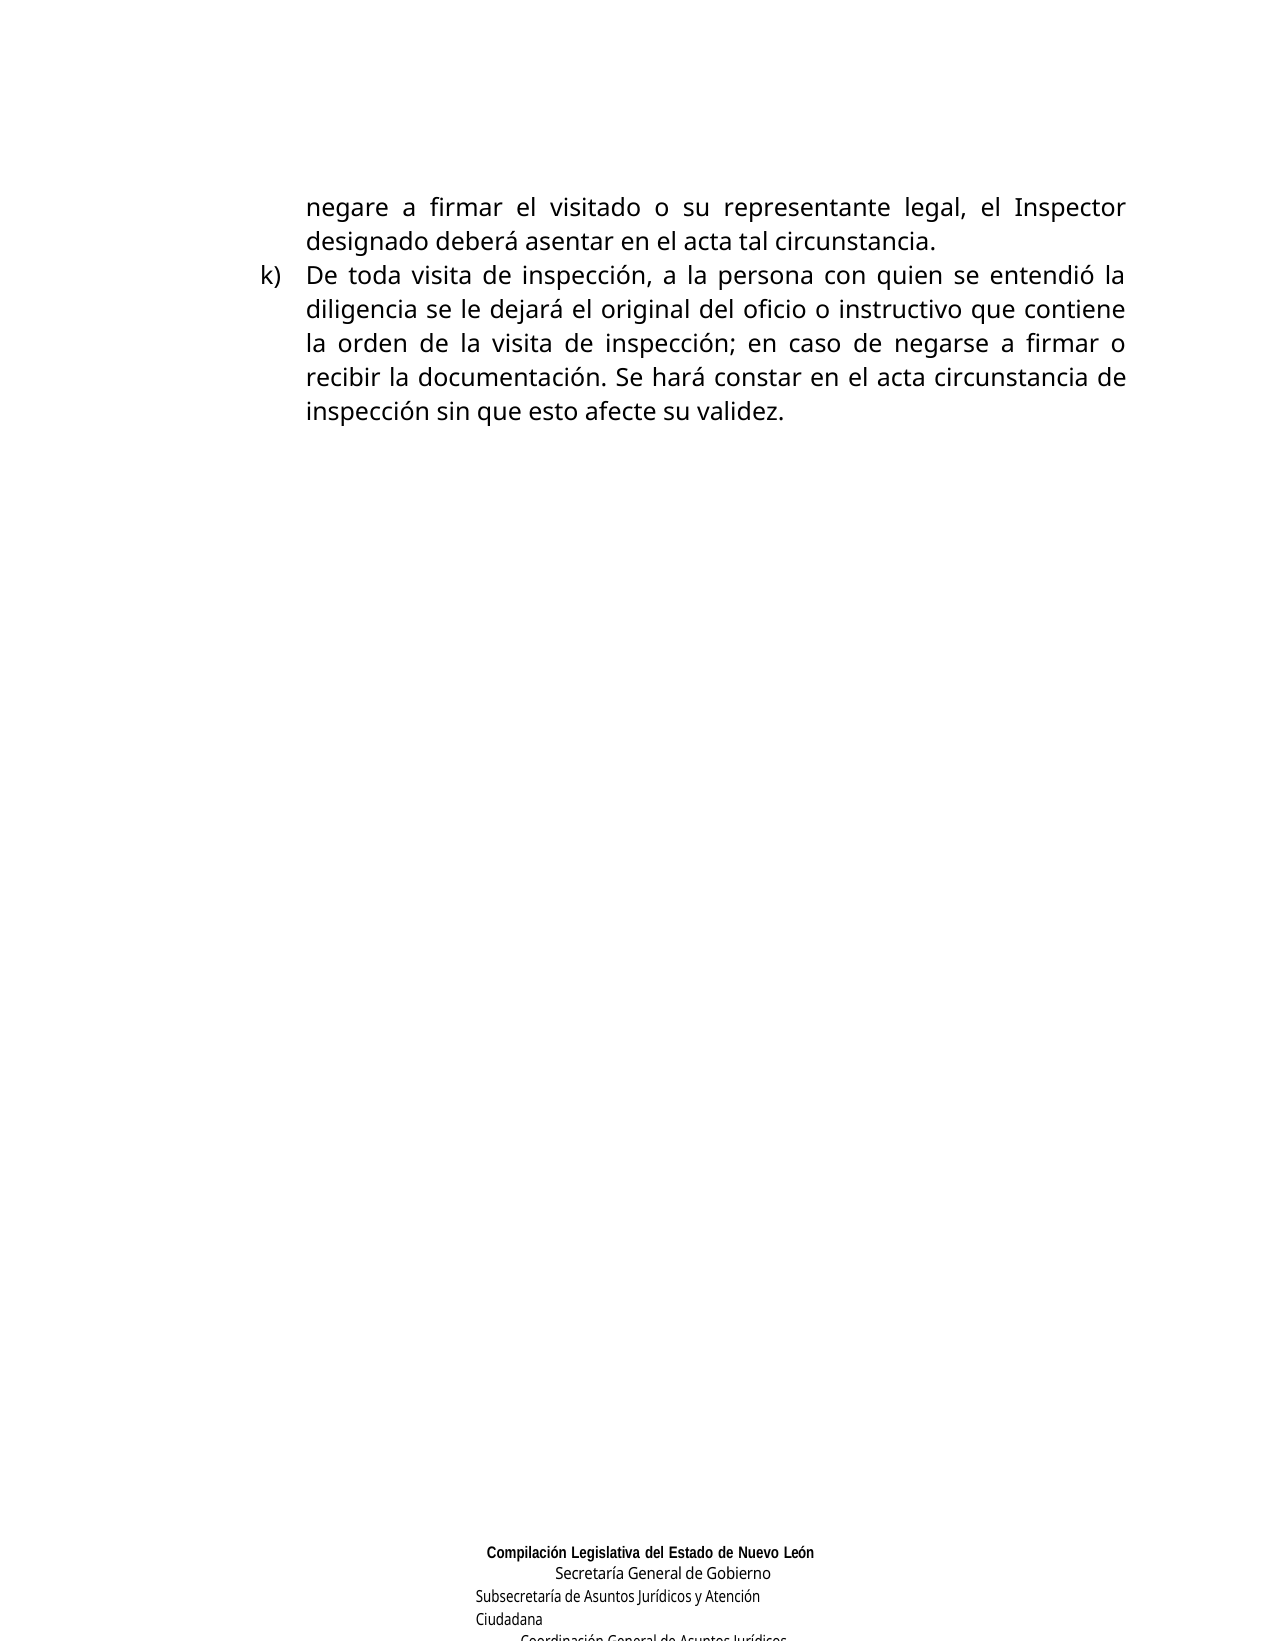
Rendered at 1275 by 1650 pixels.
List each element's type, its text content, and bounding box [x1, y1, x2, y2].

list De toda visita de inspección, a la persona con quien se entendió la diligencia se le dejará el original del oficio o instructivo que contiene la orden de la visita de inspección; en caso de negarse a firmar o recibir la documentación. Se hará constar en el acta circunstancia de inspección sin que esto afecte su validez. [260, 258, 1127, 428]
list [260, 189, 1127, 258]
